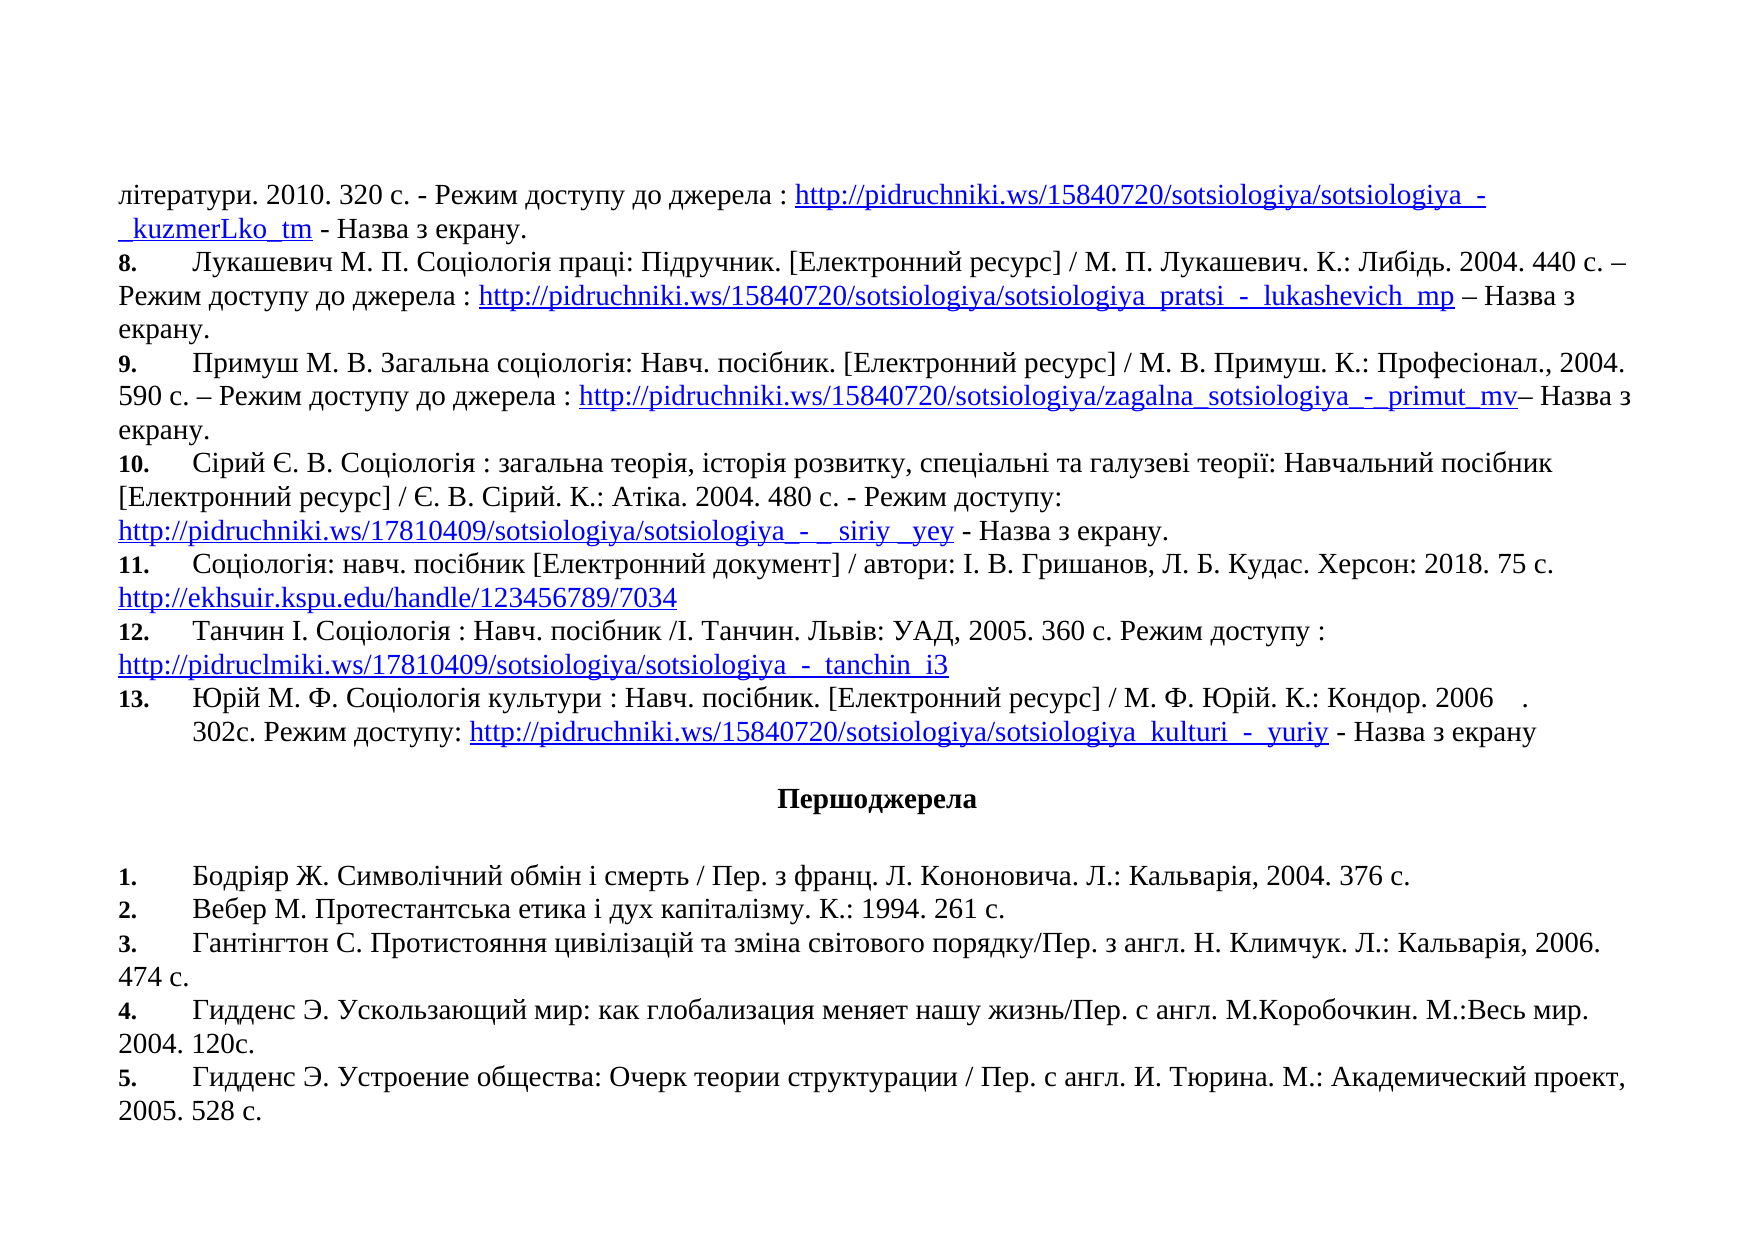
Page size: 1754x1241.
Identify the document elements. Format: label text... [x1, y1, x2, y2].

list Гидденс Э. Устроение общества: Очерк теории структурации / Пер. с англ. И. Тюрина. М.: Академический проект, 2005. 528 с. [118, 1059, 1636, 1126]
list Соціологія: навч. посібник [Електронний документ] / автори: І. В. Гришанов, Л. Б. Кудас. Херсон: 2018. 75 с. http://ekhsuir.kspu.edu/handle/123456789/7034 [118, 546, 1636, 613]
list Танчин І. Соціологія : Навч. посібник /І. Танчин. Львів: УАД, 2005. 360 с. Режим доступу : http://pidruclmiki.ws/17810409/sotsiologiya/sotsiologiya_-_tanchin_i3 [118, 613, 1636, 680]
list Сірий Є. В. Соціологія : загальна теорія, історія розвитку, спеціальні та галузеві теорії: Навчальний посібник [Електронний ресурс] / Є. В. Сірий. К.: Атіка. 2004. 480 с. - Режим доступу: http://pidruchniki.ws/17810409/sotsiologiya/sotsiologiya_- _ siriy _уеу - Назва з екрану. [118, 446, 1636, 546]
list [118, 177, 1636, 244]
list Примуш М. В. Загальна соціологія: Навч. посібник. [Електронний ресурс] / М. В. Примуш. К.: Професіонал., 2004. 590 с. – Режим доступу до джерела : http://pidruchniki.ws/15840720/sotsiologiya/zagalna_sotsiologiya_-_primut_mv– Назва з екрану. [118, 345, 1636, 446]
list Гантінгтон С. Протистояння цивілізацій та зміна світового порядку/Пер. з англ. Н. Климчук. Л.: Кальварія, 2006. 474 с. [118, 925, 1636, 992]
list Вебер М. Протестантська етика і дух капіталізму. К.: 1994. 261 с. [118, 892, 1636, 925]
list Гидденс Э. Ускользающий мир: как глобализация меняет нашу жизнь/Пер. с англ. М.Коробочкин. М.:Весь мир. 2004. 120с. [118, 992, 1636, 1059]
list Лукашевич М. П. Соціологія праці: Підручник. [Електронний ресурс] / М. П. Лукашевич. К.: Либідь. 2004. 440 с. – Режим доступу до джерела : http://pidruchniki.ws/15840720/sotsiologiya/sotsiologiya_pratsi_-_lukashevich_mp – Назва з екрану. [118, 244, 1636, 345]
text Першоджерела [118, 781, 1636, 814]
list Бодріяр Ж. Символічний обмін і смерть / Пер. з франц. Л. Кононовича. Л.: Кальварія, 2004. 376 с. [118, 858, 1636, 892]
list Юрій М. Ф. Соціологія культури : Навч. посібник. [Електронний ресурс] / М. Ф. Юрій. К.: Кондор. 2006 . 302с. Режим доступу: http://pidruchniki.ws/15840720/sotsiologiya/sotsiologiya_kulturi_-_yuriy - Назва з екрану [118, 680, 1636, 747]
